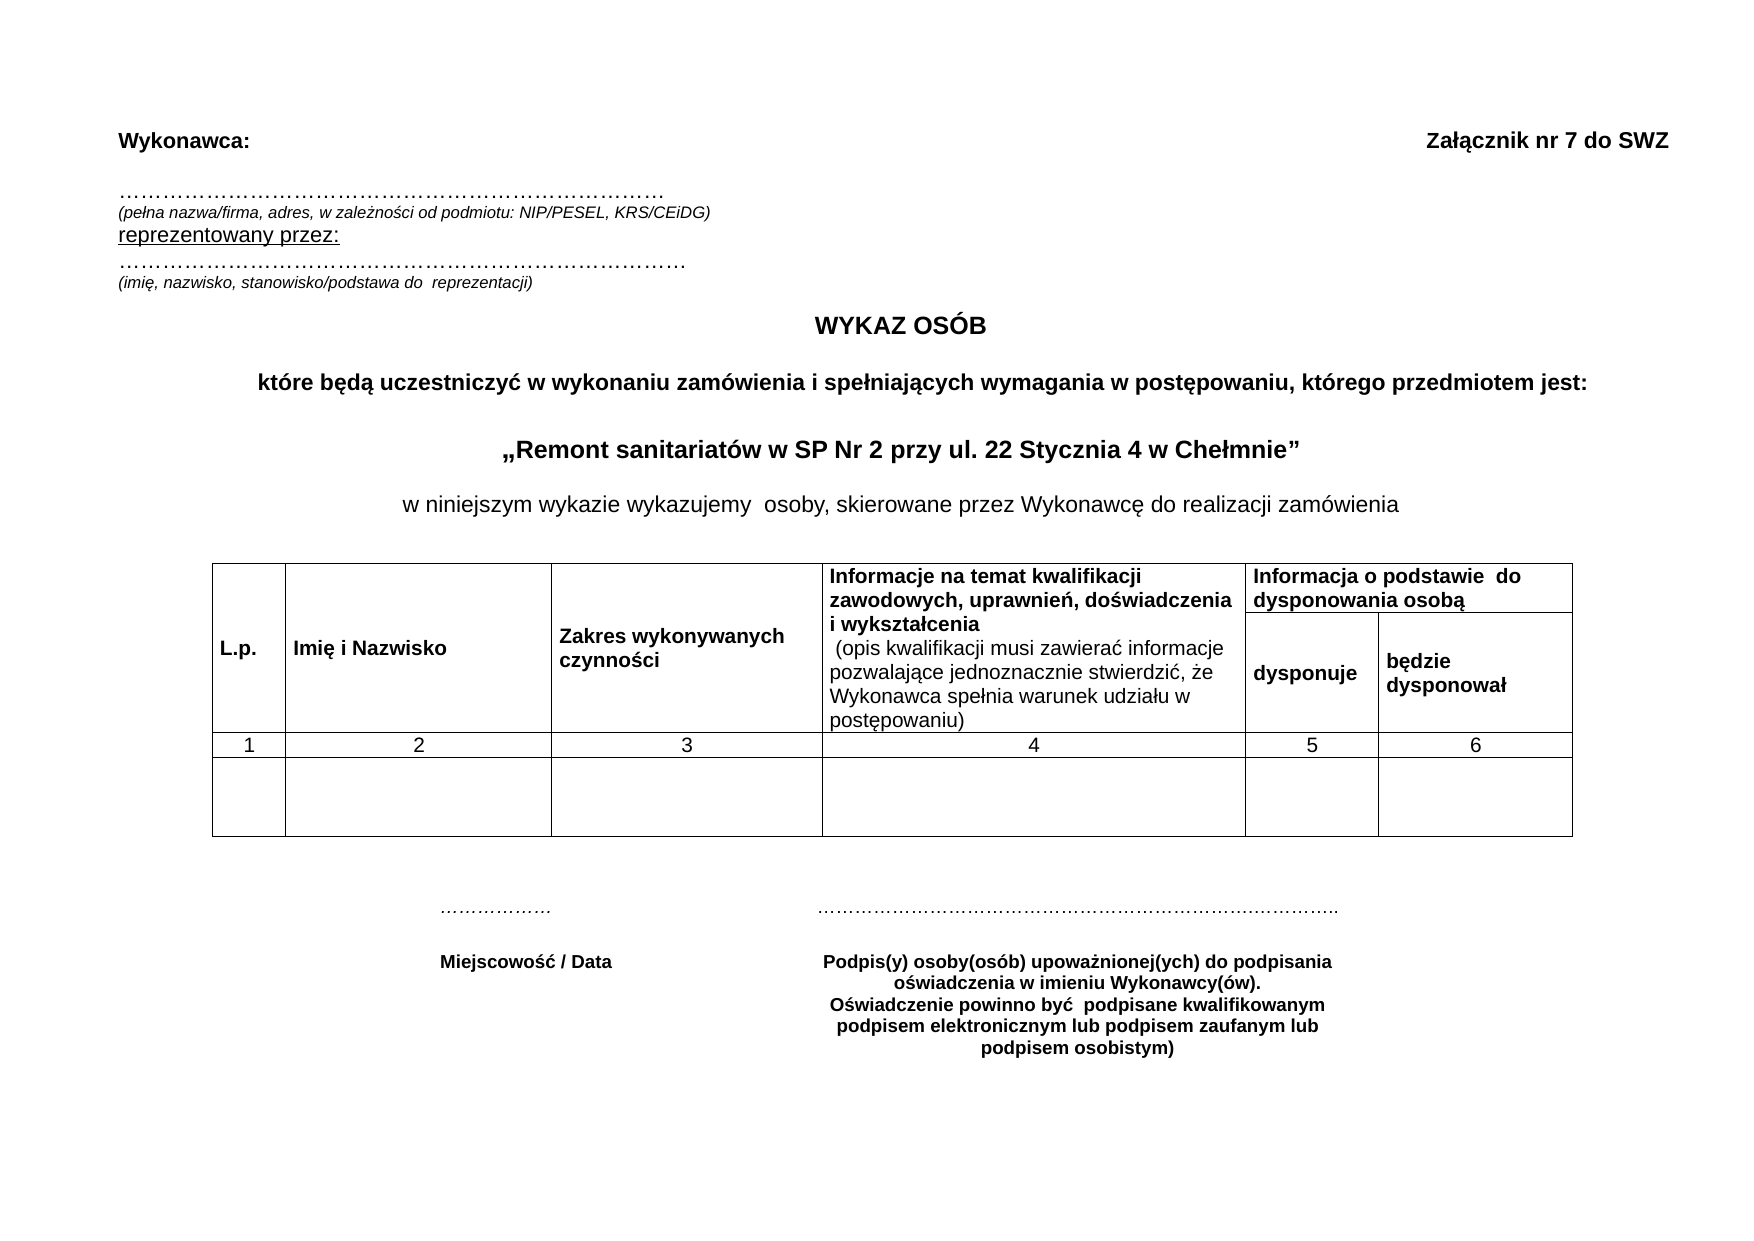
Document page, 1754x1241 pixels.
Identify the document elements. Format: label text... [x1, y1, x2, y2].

table_cell 6 [1379, 733, 1572, 757]
table_header L.p. [213, 564, 285, 732]
table_cell [1379, 758, 1572, 836]
table_cell 4 [823, 733, 1245, 757]
table_cell 1 [213, 733, 285, 757]
text …………………………………………………………………… [118, 247, 1063, 273]
table_header …………………………………………………………….………….. [783, 875, 1373, 951]
text Wykonawca: Załącznik nr 7 do SWZ [118, 127, 1683, 154]
table_cell [552, 758, 822, 836]
text reprezentowany przez: [118, 222, 1683, 247]
table_cell 5 [1246, 733, 1378, 757]
table_header Imię i Nazwisko [286, 564, 551, 732]
table_header ……………… [429, 875, 782, 951]
table_cell [823, 758, 1245, 836]
text „Remont sanitariatów w SP Nr 2 przy ul. 22 Stycznia 4 w Chełmnie” [118, 431, 1683, 465]
table_cell Miejscowość / Data [429, 951, 782, 1058]
table_cell Podpis(y) osoby(osób) upoważnionej(ych) do podpisania oświadczenia w imieniu Wykonawcy(ów). Oświadczenie powinno być podpisane kwalifikowanym podpisem elektronicznym lub podpisem zaufanym lub podpisem osobistym) [783, 951, 1373, 1058]
text które będą uczestniczyć w wykonaniu zamówienia i spełniających wymagania w postępowaniu, którego przedmiotem jest: [118, 368, 1683, 395]
table_cell 2 [286, 733, 551, 757]
text ………………………………………………………………… [118, 178, 1063, 203]
table_cell będzie dysponował [1379, 613, 1572, 732]
table_cell [213, 758, 285, 836]
text WYKAZ OSÓB [118, 311, 1683, 340]
table_header Informacje na temat kwalifikacji zawodowych, uprawnień, doświadczenia i wykształcenia (opis kwalifikacji musi zawierać informacje pozwalające jednoznacznie stwierdzić, że Wykonawca spełnia warunek udziału w postępowaniu) [823, 564, 1245, 732]
text w niniejszym wykazie wykazujemy osoby, skierowane przez Wykonawcę do realizacji zamówienia [118, 491, 1683, 518]
table_cell [286, 758, 551, 836]
table_cell [1246, 758, 1378, 836]
text (pełna nazwa/firma, adres, w zależności od podmiotu: NIP/PESEL, KRS/CEiDG) [118, 203, 1063, 222]
text (imię, nazwisko, stanowisko/podstawa do reprezentacji) [118, 273, 1063, 292]
table_cell dysponuje [1246, 613, 1378, 732]
table_header Zakres wykonywanych czynności [552, 564, 822, 732]
table_cell 3 [552, 733, 822, 757]
table_header Informacja o podstawie do dysponowania osobą [1246, 564, 1572, 612]
